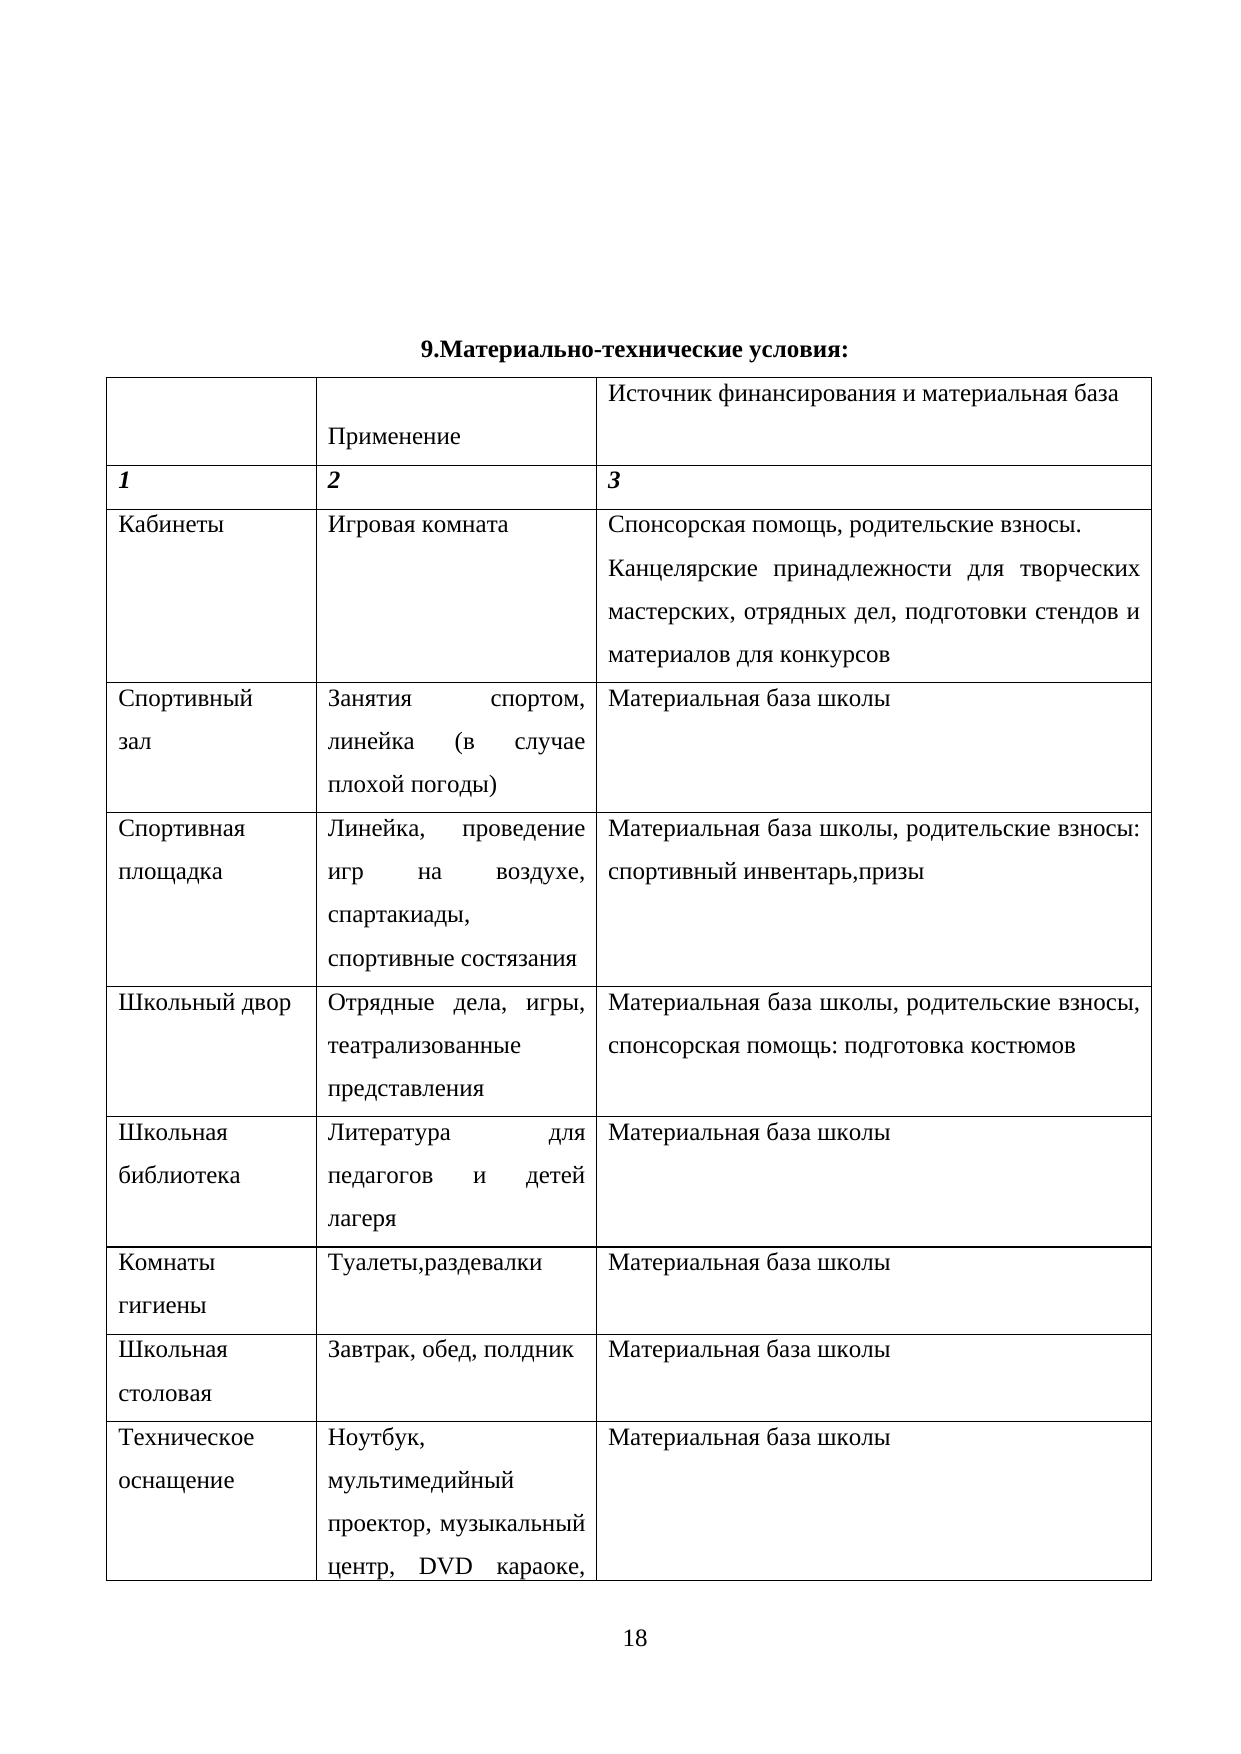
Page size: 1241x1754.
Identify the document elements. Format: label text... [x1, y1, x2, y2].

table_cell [107, 1422, 316, 1580]
table_cell 3 [597, 466, 1151, 508]
table_cell Материальная база школы, родительские взносы: спортивный инвентарь,призы [597, 813, 1151, 986]
table_cell Кабинеты [107, 510, 316, 682]
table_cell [597, 1422, 1151, 1580]
table_cell 1 [107, 466, 316, 508]
table_cell Материальная база школы, родительские взносы, спонсорская помощь: подготовка костюмов [597, 987, 1151, 1116]
table_cell Школьная столовая [107, 1335, 316, 1421]
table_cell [317, 1422, 596, 1580]
text 9.Материально-технические условия: [118, 334, 1152, 363]
table_cell Игровая комната [317, 510, 596, 682]
table_cell Материальная база школы [597, 1117, 1151, 1246]
table_header [107, 378, 316, 464]
table_cell Спортивная площадка [107, 813, 316, 986]
table_cell Материальная база школы [597, 683, 1151, 812]
table_cell Завтрак, обед, полдник [317, 1335, 596, 1421]
table_cell Туалеты,раздевалки [317, 1248, 596, 1333]
table_cell Линейка, проведение игр на воздухе, спартакиады, спортивные состязания [317, 813, 596, 986]
table_cell Литература для педагогов и детей лагеря [317, 1117, 596, 1246]
table_cell Комнаты гигиены [107, 1248, 316, 1333]
table_cell Отрядные дела, игры, театрализованные представления [317, 987, 596, 1116]
table_cell Спортивный зал [107, 683, 316, 812]
table_cell Материальная база школы [597, 1335, 1151, 1421]
table_header Применение [317, 378, 596, 464]
table_cell Материальная база школы [597, 1248, 1151, 1333]
table_header Источник финансирования и материальная база [597, 378, 1151, 464]
table_cell Школьная библиотека [107, 1117, 316, 1246]
table_cell Спонсорская помощь, родительские взносы. Канцелярские принадлежности для творческих мастерских, отрядных дел, подготовки стендов и материалов для конкурсов [597, 510, 1151, 682]
table_cell 2 [317, 466, 596, 508]
table_cell Школьный двор [107, 987, 316, 1116]
table_cell Занятия спортом, линейка (в случае плохой погоды) [317, 683, 596, 812]
